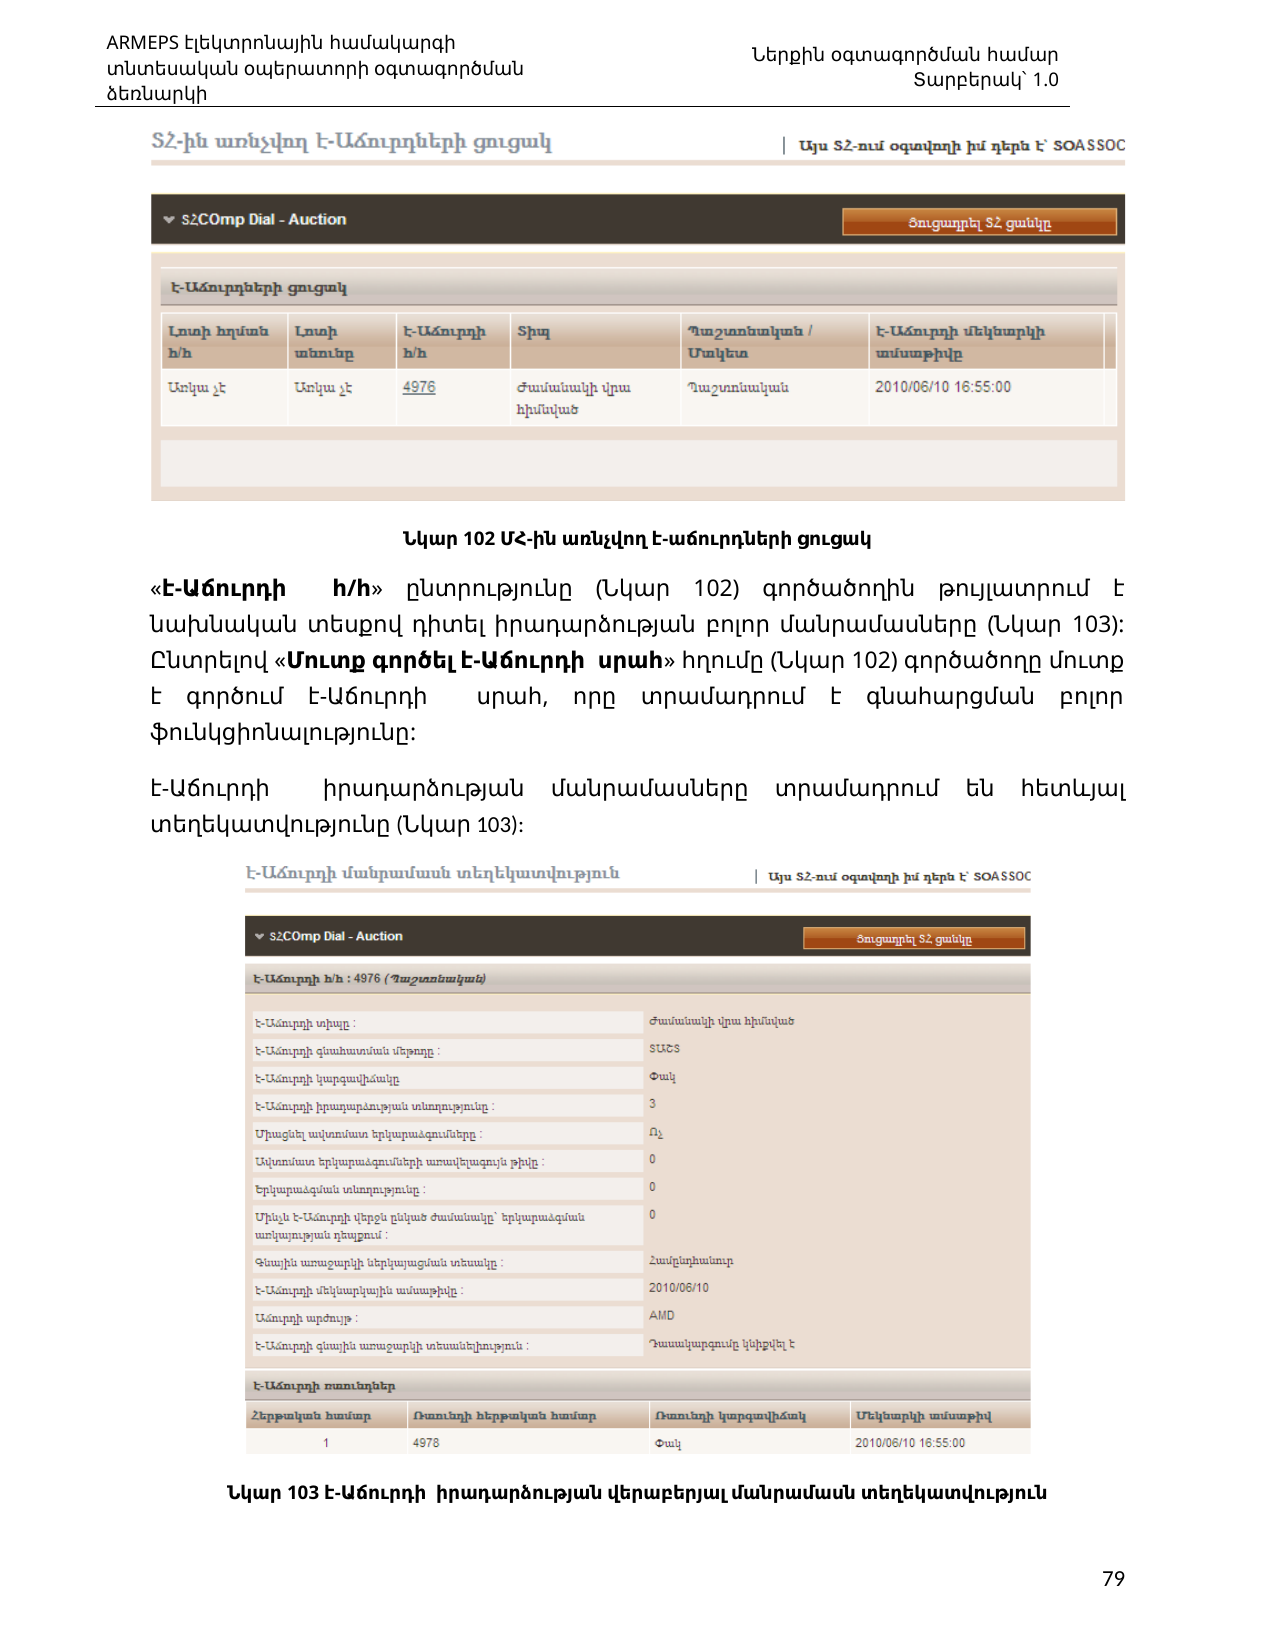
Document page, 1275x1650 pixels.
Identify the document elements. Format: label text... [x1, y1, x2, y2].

text է-Աճուրդի իրադարձության մանրամասները տրամադրում են հետևյալ տեղեկատվությունը (Նկար 103): [150, 772, 1125, 839]
text «է-Աճուրդի հ/հ» ընտրությունը (Նկար 102) գործածողին թույլատրում է նախնական տեսքով դիտել իրադարձության բոլոր մանրամասները (Նկար 103): Ընտրելով «Մուտք գործել է-Աճուրդի սրահ» հղումը (Նկար 102) գործածողը մուտք է գործում է-Աճուրդի սրահ, որը տրամադրում է գնահարցման բոլոր ֆունկցիոնալությունը: [150, 572, 1125, 747]
text Նկար 102 ՄՀ-ին առնչվող է-աճուրդների ցուցակ [150, 526, 1125, 551]
text Նկար 103 է-Աճուրդի իրադարձության վերաբերյալ մանրամասն տեղեկատվություն [150, 1479, 1125, 1504]
